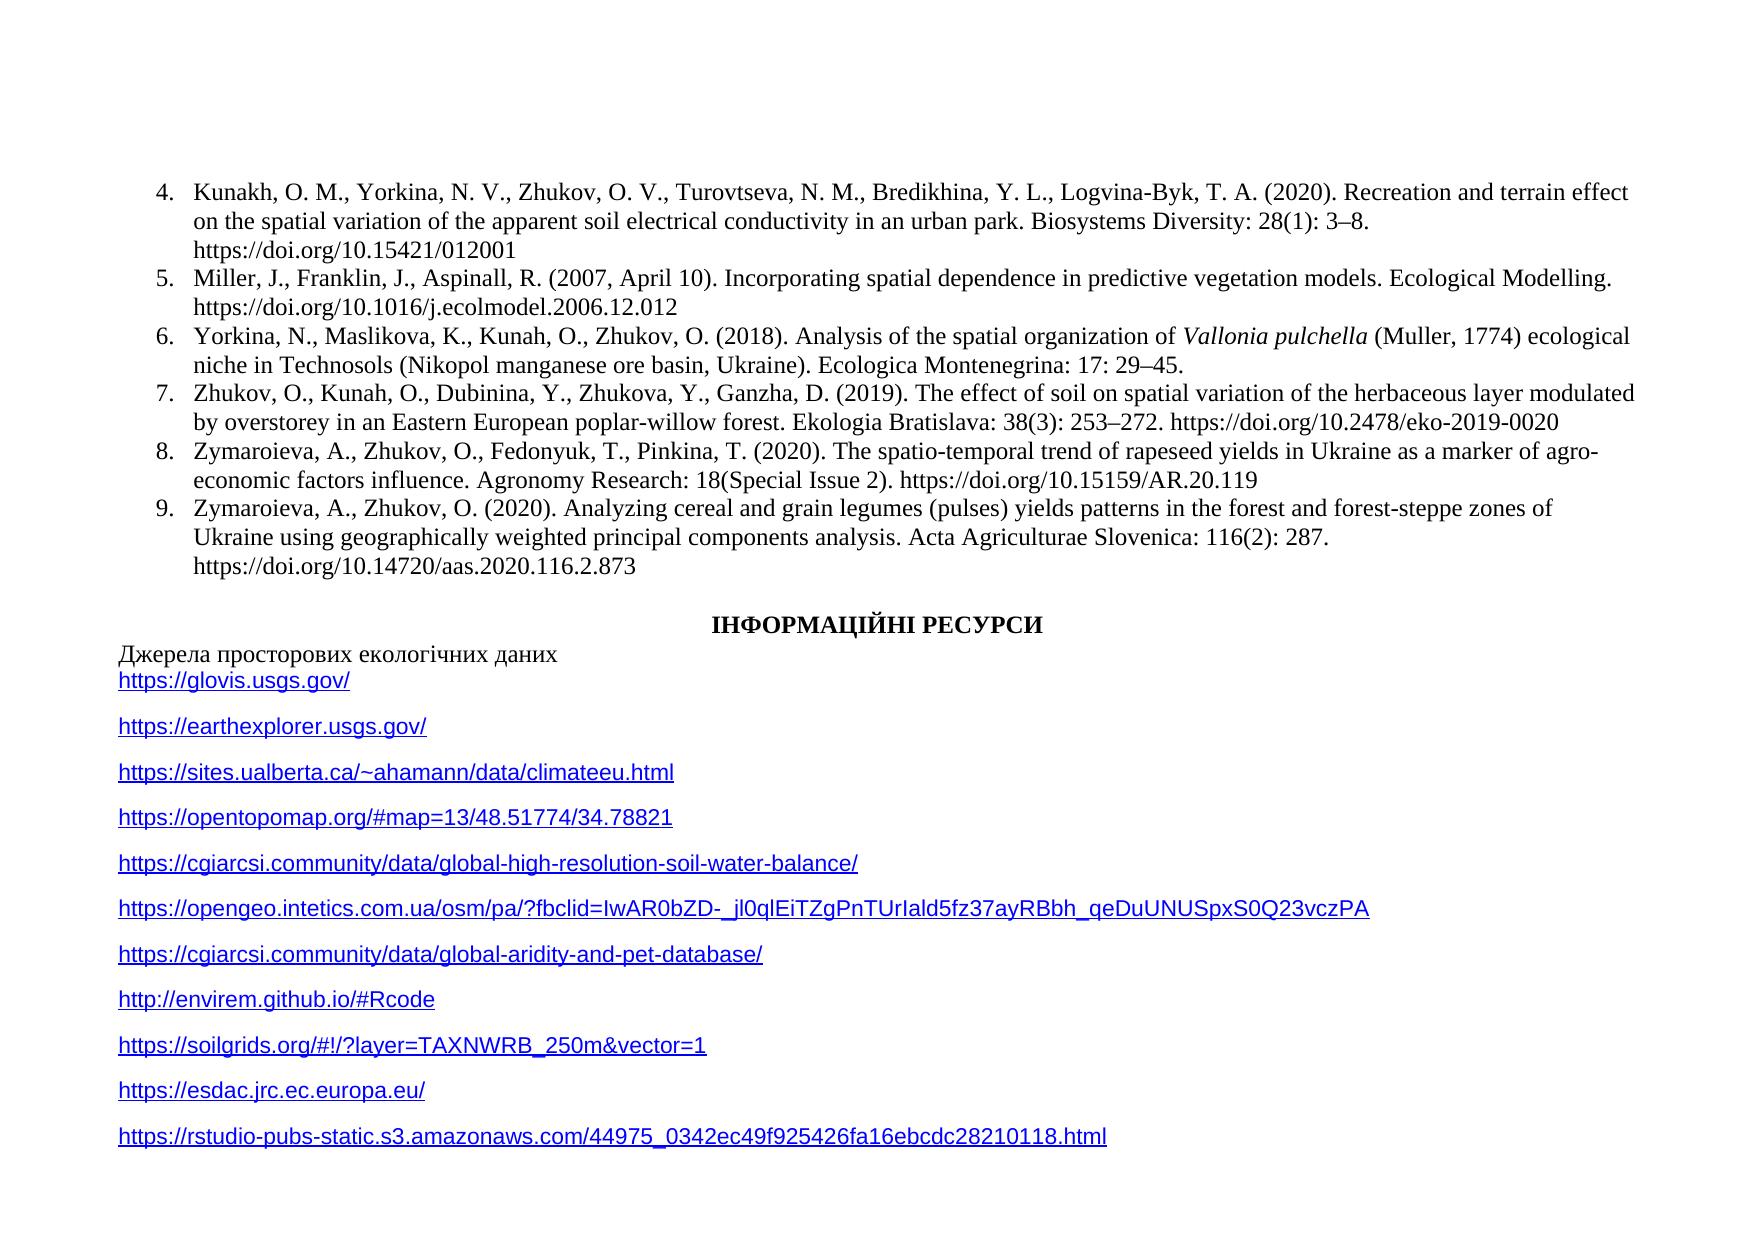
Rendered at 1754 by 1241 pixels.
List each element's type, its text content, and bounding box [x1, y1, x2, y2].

list Miller, J., Franklin, J., Aspinall, R. (2007, April 10). Incorporating spatial dependence in predictive vegetation models. Ecological Modelling. https://doi.org/10.1016/j.ecolmodel.2006.12.012 [156, 263, 1636, 321]
text https://opentopomap.org/#map=13/48.51774/34.78821 [118, 804, 1636, 830]
list Yorkina, N., Maslikova, K., Kunah, O., Zhukov, O. (2018). Analysis of the spatial organization of Vallonia pulchella (Muller, 1774) ecological niche in Technosols (Nikopol manganese ore basin, Ukraine). Ecologica Montenegrina: 17: 29–45. [156, 321, 1636, 378]
text https://rstudio-pubs-static.s3.amazonaws.com/44975_0342ec49f925426fa16ebcdc28210118.html [118, 1123, 1636, 1149]
list Zhukov, O., Kunah, O., Dubinina, Y., Zhukova, Y., Ganzha, D. (2019). The effect of soil on spatial variation of the herbaceous layer modulated by overstorey in an Eastern European poplar-willow forest. Ekologia Bratislava: 38(3): 253–272. https://doi.org/10.2478/eko-2019-0020 [156, 378, 1636, 436]
text https://sites.ualberta.ca/~ahamann/data/climateeu.html [118, 758, 1636, 785]
text https://glovis.usgs.gov/ [118, 667, 1636, 694]
text https://earthexplorer.usgs.gov/ [118, 713, 1636, 739]
text Інформаційні ресурси [118, 610, 1636, 639]
list Kunakh, O. M., Yorkina, N. V., Zhukov, O. V., Turovtseva, N. M., Bredikhina, Y. L., Logvina-Byk, T. A. (2020). Recreation and terrain effect on the spatial variation of the apparent soil electrical conductivity in an urban park. Biosystems Diversity: 28(1): 3–8. https://doi.org/10.15421/012001 [156, 177, 1636, 263]
list Zymaroieva, A., Zhukov, O. (2020). Analyzing cereal and grain legumes (pulses) yields patterns in the forest and forest-steppe zones of Ukraine using geographically weighted principal components analysis. Acta Agriculturae Slovenica: 116(2): 287. https://doi.org/10.14720/aas.2020.116.2.873 [156, 493, 1636, 580]
text Джерела просторових екологічних даних [118, 639, 1636, 667]
text https://opengeo.intetics.com.ua/osm/pa/?fbclid=IwAR0bZD-_jl0qlEiTZgPnTUrIald5fz37ayRBbh_qeDuUNUSpxS0Q23vczPA [118, 895, 1636, 921]
text https://soilgrids.org/#!/?layer=TAXNWRB_250m&vector=1 [118, 1032, 1636, 1058]
text https://cgiarcsi.community/data/global-aridity-and-pet-database/ [118, 941, 1636, 967]
text https://esdac.jrc.ec.europa.eu/ [118, 1077, 1636, 1103]
list Zymaroieva, A., Zhukov, O., Fedonyuk, T., Pinkina, T. (2020). The spatio-temporal trend of rapeseed yields in Ukraine as a marker of agro-economic factors influence. Agronomy Research: 18(Special Issue 2). https://doi.org/10.15159/AR.20.119 [156, 436, 1636, 493]
text https://cgiarcsi.community/data/global-high-resolution-soil-water-balance/ [118, 849, 1636, 876]
text http://envirem.github.io/#Rcode [118, 986, 1636, 1012]
